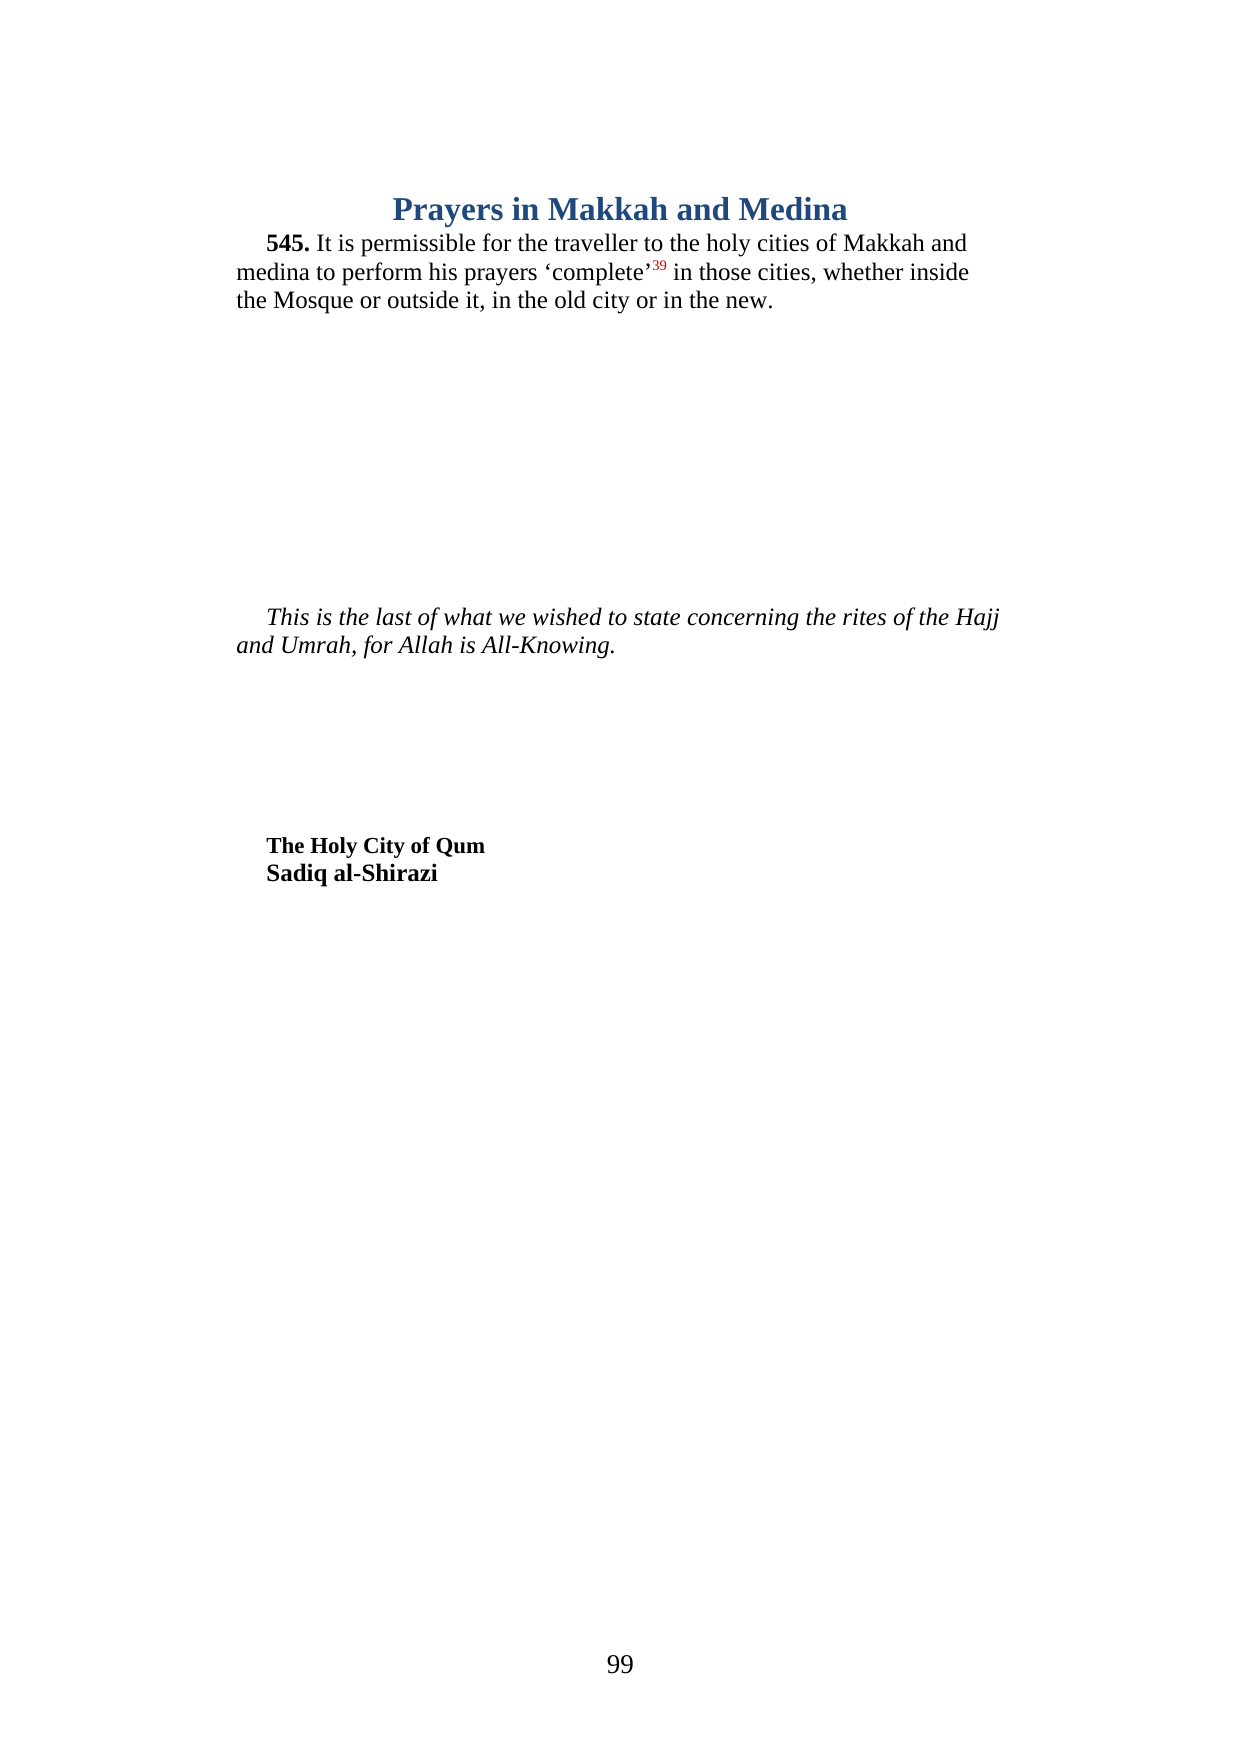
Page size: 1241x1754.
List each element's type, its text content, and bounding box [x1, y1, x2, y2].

text This is the last of what we wished to state concerning the rites of the Hajj and Umrah, for Allah is All-Knowing. [236, 602, 1004, 659]
text Sadiq al-Shirazi [236, 858, 1004, 887]
subtitle Prayers in Makkah and Medina [236, 190, 1004, 228]
text 545. It is permissible for the traveller to the holy cities of Makkah and medina to perform his prayers ‘complete’39 in those cities, whether inside the Mosque or outside it, in the old city or in the new. [236, 228, 1004, 314]
text The Holy City of Qum [236, 832, 1004, 858]
